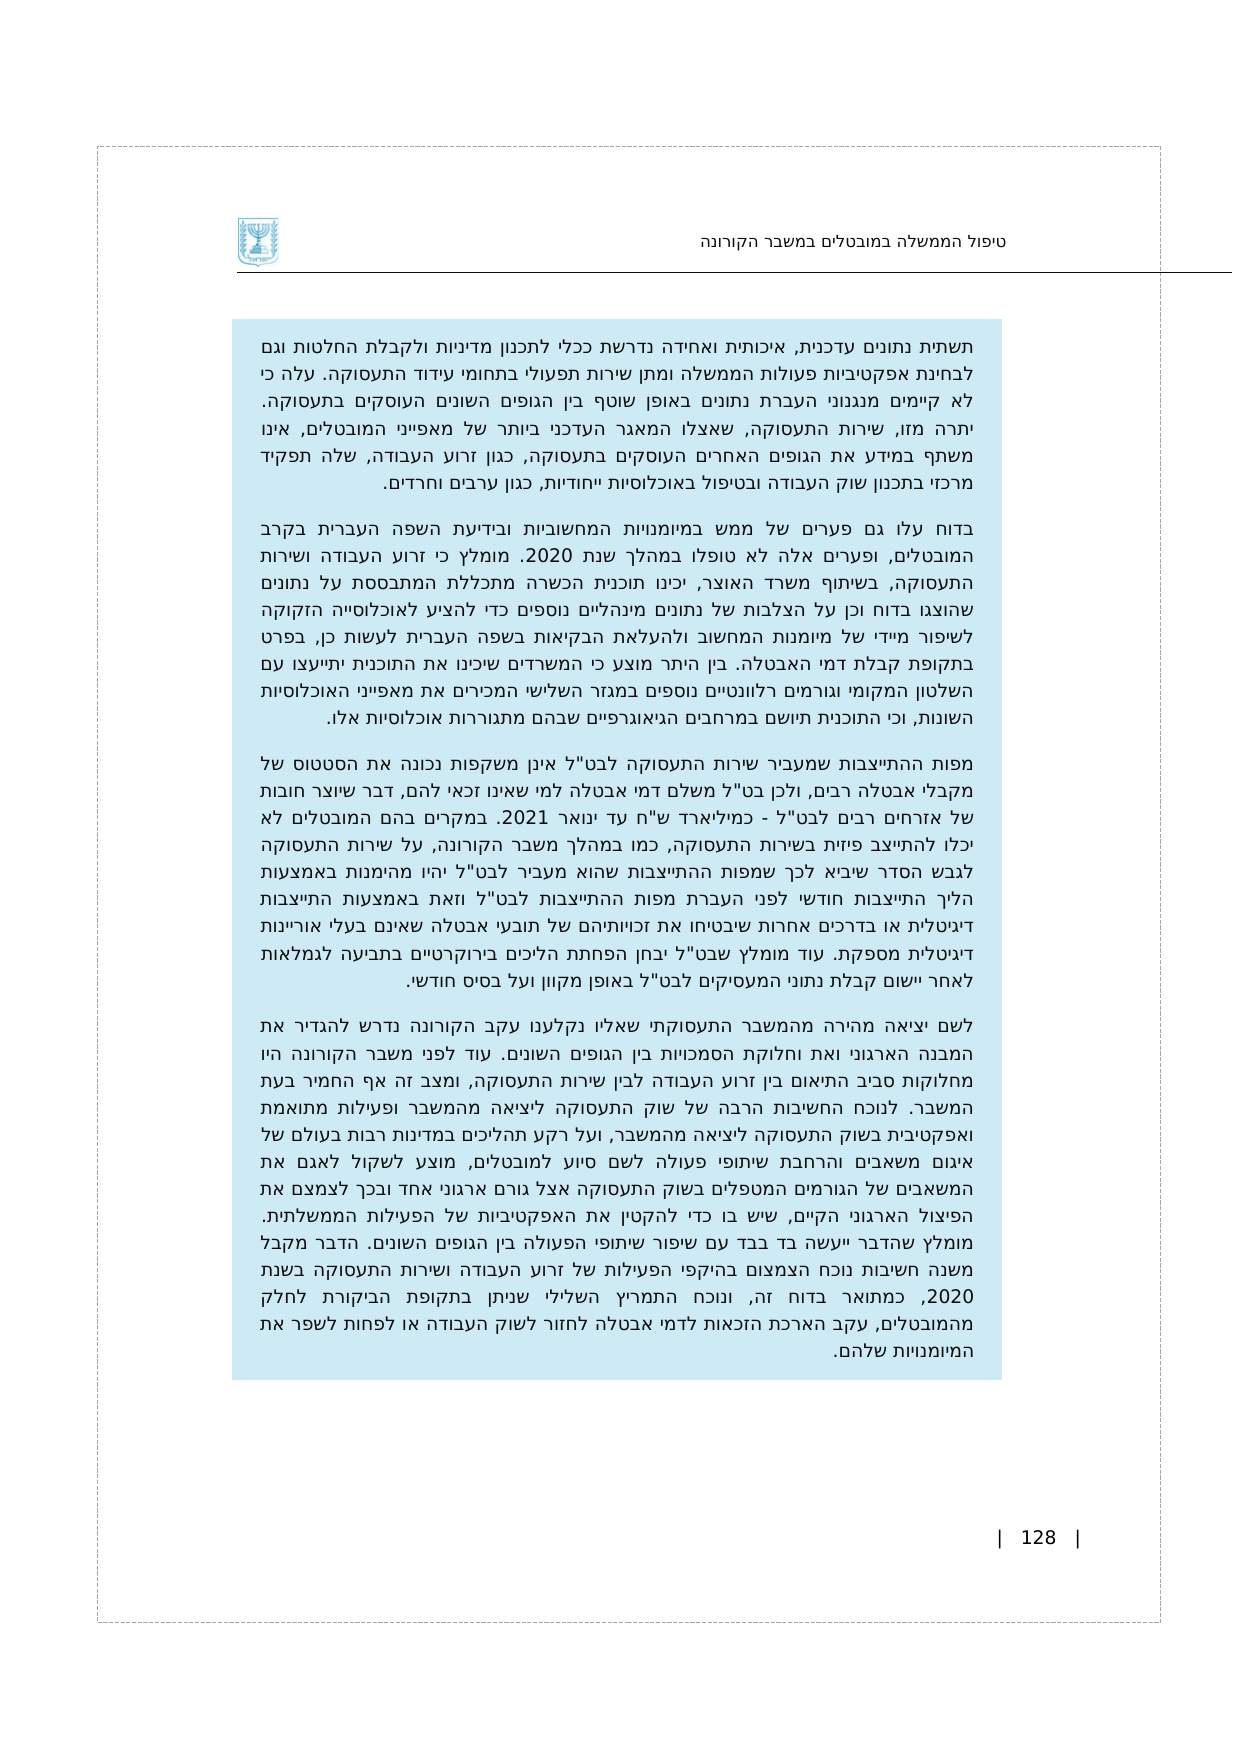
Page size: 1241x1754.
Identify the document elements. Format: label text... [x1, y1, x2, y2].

text לשם יציאה מהירה מהמשבר התעסוקתי שאליו נקלענו עקב הקורונה נדרש להגדיר את המבנה הארגוני ואת וחלוקת הסמכויות בין הגופים השונים. עוד לפני משבר הקורונה היו מחלוקות סביב התיאום בין זרוע העבודה לבין שירות התעסוקה, ומצב זה אף החמיר בעת המשבר. לנוכח החשיבות הרבה של שוק התעסוקה ליציאה מהמשבר ופעילות מתואמת ואפקטיבית בשוק התעסוקה ליציאה מהמשבר, ועל רקע תהליכים במדינות רבות בעולם של איגום משאבים והרחבת שיתופי פעולה לשם סיוע למובטלים, מוצע לשקול לאגם את המשאבים של הגורמים המטפלים בשוק התעסוקה אצל גורם ארגוני אחד ובכך לצמצם את הפיצול הארגוני הקיים, שיש בו כדי להקטין את האפקטיביות של הפעילות הממשלתית. מומלץ שהדבר ייעשה בד בבד עם שיפור שיתופי הפעולה בין הגופים השונים. הדבר מקבל משנה חשיבות נוכח הצמצום בהיקפי הפעילות של זרוע העבודה ושירות התעסוקה בשנת 2020, כמתואר בדוח זה, ונוכח התמריץ השלילי שניתן בתקופת הביקורת לחלק מהמובטלים, עקב הארכת הזכאות לדמי אבטלה לחזור לשוק העבודה או לפחות לשפר את המיומנויות שלהם. [237, 998, 997, 1376]
text תשתית נתונים עדכנית, איכותית ואחידה נדרשת ככלי לתכנון מדיניות ולקבלת החלטות וגם לבחינת אפקטיביות פעולות הממשלה ומתן שירות תפעולי בתחומי עידוד התעסוקה. עלה כי לא קיימים מנגנוני העברת נתונים באופן שוטף בין הגופים השונים העוסקים בתעסוקה. יתרה מזו, שירות התעסוקה, שאצלו המאגר העדכני ביותר של מאפייני המובטלים, אינו משתף במידע את הגופים האחרים העוסקים בתעסוקה, כגון זרוע העבודה, שלה תפקיד מרכזי בתכנון שוק העבודה ובטיפול באוכלוסיות ייחודיות, כגון ערבים וחרדים. [237, 324, 997, 494]
text בדוח עלו גם פערים של ממש במיומנויות המחשוביות ובידיעת השפה העברית בקרב המובטלים, ופערים אלה לא טופלו במהלך שנת 2020. מומלץ כי זרוע העבודה ושירות התעסוקה, בשיתוף משרד האוצר, יכינו תוכנית הכשרה מתכללת המתבססת על נתונים שהוצגו בדוח וכן על הצלבות של נתונים מינהליים נוספים כדי להציע לאוכלוסייה הזקוקה לשיפור מיידי של מיומנות המחשוב ולהעלאת הבקיאות בשפה העברית לעשות כן, בפרט בתקופת קבלת דמי האבטלה. בין היתר מוצע כי המשרדים שיכינו את התוכנית יתייעצו עם השלטון המקומי וגורמים רלוונטיים נוספים במגזר השלישי המכירים את מאפייני האוכלוסיות השונות, וכי התוכנית תיושם במרחבים הגיאוגרפיים שבהם מתגוררות אוכלוסיות אלו. [237, 500, 997, 730]
text מפות ההתייצבות שמעביר שירות התעסוקה לבט"ל אינן משקפות נכונה את הסטטוס של מקבלי אבטלה רבים, ולכן בט"ל משלם דמי אבטלה למי שאינו זכאי להם, דבר שיוצר חובות של אזרחים רבים לבט"ל - כמיליארד ש"ח עד ינואר 2021. במקרים בהם המובטלים לא יכלו להתייצב פיזית בשירות התעסוקה, כמו במהלך משבר הקורונה, על שירות התעסוקה לגבש הסדר שיביא לכך שמפות ההתייצבות שהוא מעביר לבט"ל יהיו מהימנות באמצעות הליך התייצבות חודשי לפני העברת מפות ההתייצבות לבט"ל וזאת באמצעות התייצבות דיגיטלית או בדרכים אחרות שיבטיחו את זכויותיהם של תובעי אבטלה שאינם בעלי אוריינות דיגיטלית מספקת. עוד מומלץ שבט"ל יבחן הפחתת הליכים בירוקרטיים בתביעה לגמלאות לאחר יישום קבלת נתוני המעסיקים לבט"ל באופן מקוון ועל בסיס חודשי. [237, 736, 997, 992]
